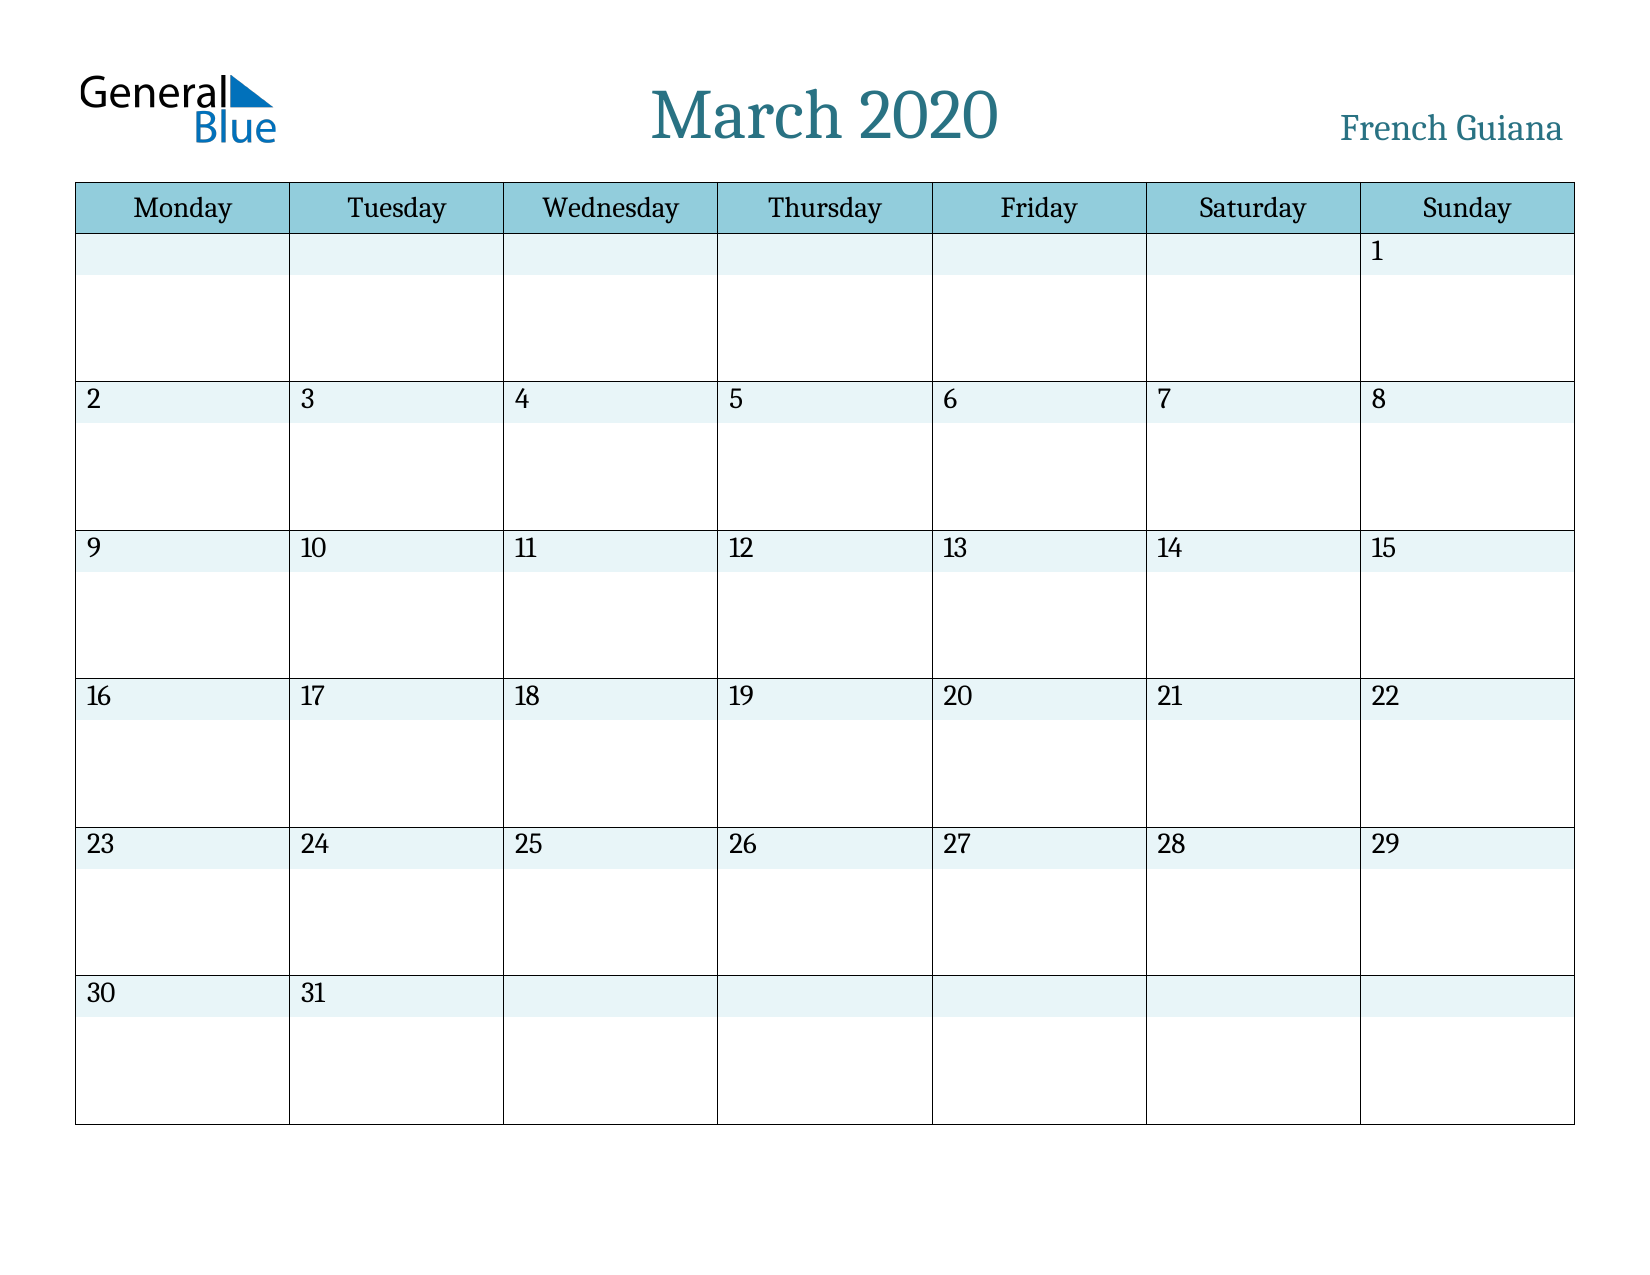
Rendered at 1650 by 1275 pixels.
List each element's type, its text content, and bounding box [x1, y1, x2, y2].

table_cell [718, 976, 932, 1017]
table_cell [76, 234, 289, 275]
table_cell 18 [504, 679, 717, 720]
table_cell 12 [718, 531, 932, 572]
table_cell [504, 1017, 717, 1123]
table_cell [933, 572, 1146, 678]
table_cell [933, 869, 1146, 975]
table_cell Wednesday [504, 183, 717, 233]
table_cell 7 [1147, 382, 1360, 423]
table_cell 25 [504, 828, 717, 869]
table_cell [1147, 572, 1360, 678]
table_cell [1147, 234, 1360, 275]
table_cell [76, 572, 289, 678]
table_cell 2 [76, 382, 289, 423]
table_cell 27 [933, 828, 1146, 869]
table_cell [76, 1017, 289, 1123]
table_cell 28 [1147, 828, 1360, 869]
table_cell 22 [1361, 679, 1574, 720]
table_cell Sunday [1361, 183, 1574, 233]
table_cell 24 [290, 828, 503, 869]
table_cell [1361, 976, 1574, 1017]
table_cell Monday [76, 183, 289, 233]
table_cell 3 [290, 382, 503, 423]
table_cell 29 [1361, 828, 1574, 869]
table_cell 31 [290, 976, 503, 1017]
table_cell [1147, 720, 1360, 827]
table_cell [718, 423, 932, 530]
table_cell [718, 1017, 932, 1123]
table_cell 26 [718, 828, 932, 869]
table_cell [718, 572, 932, 678]
table_cell 13 [933, 531, 1146, 572]
table_cell [504, 275, 717, 381]
table_cell 16 [76, 679, 289, 720]
picture [80, 75, 276, 143]
table_cell 14 [1147, 531, 1360, 572]
table_cell 19 [718, 679, 932, 720]
table_cell [1147, 869, 1360, 975]
table_cell 8 [1361, 382, 1574, 423]
table_cell [290, 423, 503, 530]
table_cell [504, 869, 717, 975]
table_cell 10 [290, 531, 503, 572]
table_cell [1361, 720, 1574, 827]
table_cell [76, 423, 289, 530]
table_cell 5 [718, 382, 932, 423]
table_cell 4 [504, 382, 717, 423]
table_cell Thursday [718, 183, 932, 233]
table_cell 21 [1147, 679, 1360, 720]
table_cell [504, 572, 717, 678]
table_cell [933, 1017, 1146, 1123]
table_cell [290, 275, 503, 381]
table_cell [718, 720, 932, 827]
table_header [76, 75, 503, 182]
table_cell 1 [1361, 234, 1574, 275]
table_cell [1147, 976, 1360, 1017]
table_cell [290, 1017, 503, 1123]
table_cell [933, 275, 1146, 381]
table_cell [504, 234, 717, 275]
table_cell Friday [933, 183, 1146, 233]
table_cell [290, 869, 503, 975]
table_cell [1147, 1017, 1360, 1123]
table_cell 20 [933, 679, 1146, 720]
table_cell 6 [933, 382, 1146, 423]
table_cell [290, 234, 503, 275]
table_cell [76, 275, 289, 381]
table_cell Tuesday [290, 183, 503, 233]
table_cell [933, 976, 1146, 1017]
table_cell [1361, 572, 1574, 678]
table_header French Guiana [1146, 75, 1574, 182]
table_cell [290, 572, 503, 678]
table_cell [504, 423, 717, 530]
table_cell [504, 720, 717, 827]
table_cell [718, 275, 932, 381]
table_cell [718, 234, 932, 275]
table_cell [933, 720, 1146, 827]
table_cell [1361, 1017, 1574, 1123]
table_cell [718, 869, 932, 975]
table_cell [933, 423, 1146, 530]
table_cell 9 [76, 531, 289, 572]
table_cell [76, 720, 289, 827]
table_cell 11 [504, 531, 717, 572]
table_cell 30 [76, 976, 289, 1017]
table_cell [504, 976, 717, 1017]
table_cell [1361, 275, 1574, 381]
table_cell [933, 234, 1146, 275]
table_cell [1361, 869, 1574, 975]
table_cell 23 [76, 828, 289, 869]
table_cell [76, 869, 289, 975]
table_cell 15 [1361, 531, 1574, 572]
table_cell [1361, 423, 1574, 530]
table_cell [1147, 275, 1360, 381]
table_cell [1147, 423, 1360, 530]
table_cell [290, 720, 503, 827]
table_cell 17 [290, 679, 503, 720]
table_header March 2020 [504, 75, 1146, 182]
table_cell Saturday [1147, 183, 1360, 233]
